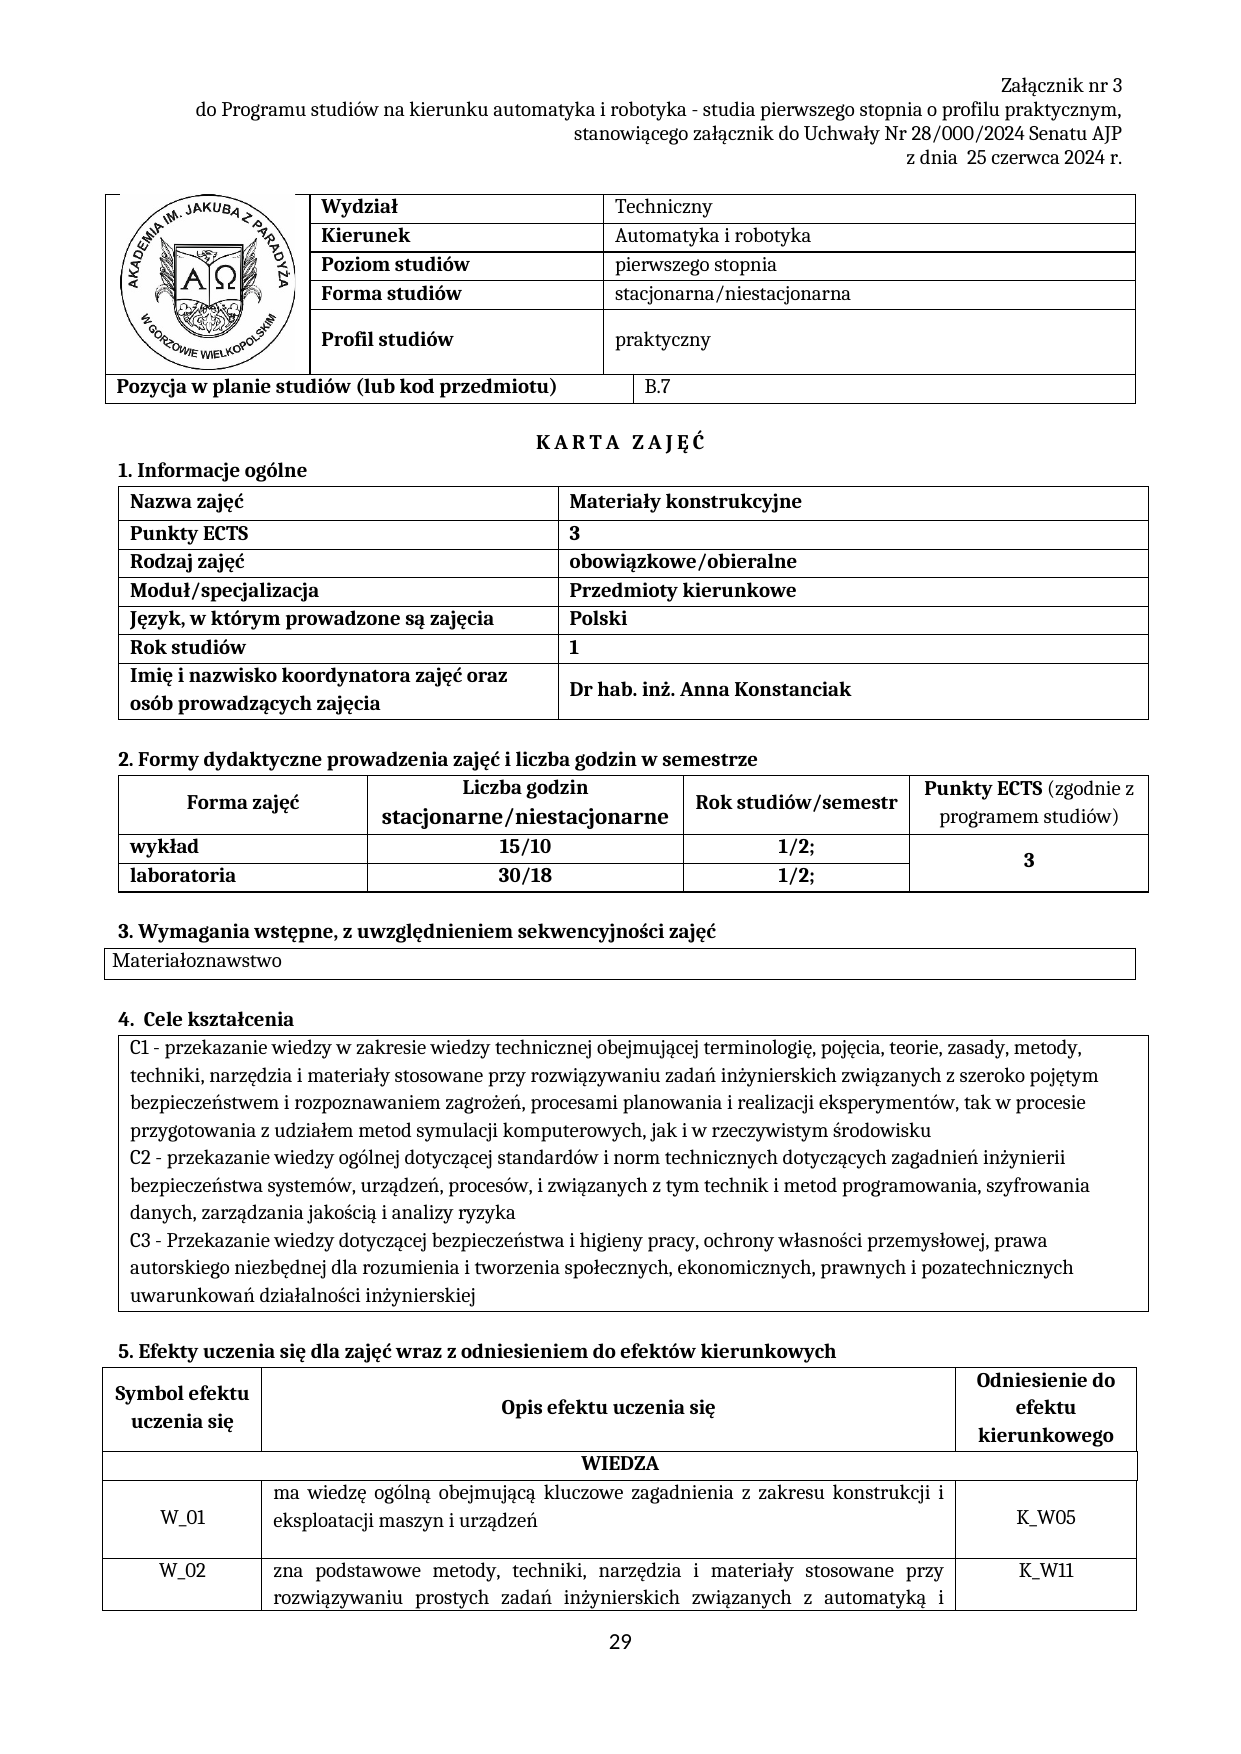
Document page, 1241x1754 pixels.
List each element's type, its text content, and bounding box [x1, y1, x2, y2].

table_cell 1 [559, 635, 1148, 663]
table_cell Automatyka i robotyka [604, 224, 1135, 251]
table_cell 1/2; [684, 864, 909, 891]
text 5. Efekty uczenia się dla zajęć wraz z odniesieniem do efektów kierunkowych [118, 1340, 1122, 1364]
table_header Punkty ECTS (zgodnie z programem studiów) [910, 776, 1148, 834]
table_cell stacjonarna/niestacjonarna [604, 281, 1135, 309]
table_cell K_W05 [956, 1481, 1136, 1557]
table_cell laboratoria [119, 864, 367, 891]
table_cell 30/18 [368, 864, 683, 891]
table_header Materiały konstrukcyjne [559, 487, 1148, 520]
table_cell Dr hab. inż. Anna Konstanciak [559, 664, 1148, 719]
table_header Rok studiów/semestr [684, 776, 909, 834]
table_header Liczba godzin stacjonarne/niestacjonarne [368, 776, 683, 834]
table_cell praktyczny [604, 310, 1135, 373]
table_header Materiałoznawstwo [105, 949, 1135, 979]
table_cell W_02 [103, 1559, 261, 1610]
text KARTA ZAJĘĆ [118, 431, 1122, 455]
table_cell ma wiedzę ogólną obejmującą kluczowe zagadnienia z zakresu konstrukcji i eksploatacji maszyn i urządzeń [262, 1481, 955, 1557]
table_cell B.7 [634, 375, 1135, 402]
table_cell Polski [559, 607, 1148, 634]
table_cell 1/2; [684, 835, 909, 862]
table_cell Pozycja w planie studiów (lub kod przedmiotu) [106, 375, 633, 402]
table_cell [262, 1559, 955, 1610]
table_cell Rodzaj zajęć [119, 550, 558, 577]
table_header C1 - przekazanie wiedzy w zakresie wiedzy technicznej obejmującej terminologię, pojęcia, teorie, zasady, metody, techniki, narzędzia i materiały stosowane przy rozwiązywaniu zadań inżynierskich związanych z szeroko pojętym bezpieczeństwem i rozpoznawaniem zagrożeń, procesami planowania i realizacji eksperymentów, tak w procesie przygotowania z udziałem metod symulacji komputerowych, jak i w rzeczywistym środowisku C2 - przekazanie wiedzy ogólnej dotyczącej standardów i norm technicznych dotyczących zagadnień inżynierii bezpieczeństwa systemów, urządzeń, procesów, i związanych z tym technik i metod programowania, szyfrowania danych, zarządzania jakością i analizy ryzyka C3 - Przekazanie wiedzy dotyczącej bezpieczeństwa i higieny pracy, ochrony własności przemysłowej, prawa autorskiego niezbędnej dla rozumienia i tworzenia społecznych, ekonomicznych, prawnych i pozatechnicznych uwarunkowań działalności inżynierskiej [119, 1036, 1148, 1311]
table_header Techniczny [604, 195, 1135, 222]
table_cell Forma studiów [311, 281, 603, 309]
text 4. Cele kształcenia [118, 1007, 1122, 1031]
table_cell Rok studiów [119, 635, 558, 663]
table_cell 3 [559, 521, 1148, 549]
table_cell 3 [910, 835, 1148, 891]
table_cell Kierunek [311, 224, 603, 251]
table_cell wykład [119, 835, 367, 862]
table_cell Język, w którym prowadzone są zajęcia [119, 607, 558, 634]
table_header Symbol efektu uczenia się [103, 1368, 261, 1451]
text 1. Informacje ogólne [118, 458, 1122, 482]
table_cell obowiązkowe/obieralne [559, 550, 1148, 577]
table_cell Przedmioty kierunkowe [559, 578, 1148, 606]
table_cell 15/10 [368, 835, 683, 862]
table_header [106, 195, 309, 373]
table_header Odniesienie do efektu kierunkowego [956, 1368, 1136, 1451]
table_header Forma zajęć [119, 776, 367, 834]
picture [120, 194, 295, 370]
text 2. Formy dydaktyczne prowadzenia zajęć i liczba godzin w semestrze [118, 747, 1122, 771]
table_cell W_01 [103, 1481, 261, 1557]
table_cell Poziom studiów [311, 253, 603, 280]
table_header Wydział [311, 195, 603, 222]
text 3. Wymagania wstępne, z uwzględnieniem sekwencyjności zajęć [118, 920, 1122, 944]
table_cell K_W11 [956, 1559, 1136, 1610]
table_header Opis efektu uczenia się [262, 1368, 955, 1451]
table_cell Imię i nazwisko koordynatora zajęć oraz osób prowadzących zajęcia [119, 664, 558, 719]
table_cell pierwszego stopnia [604, 253, 1135, 280]
table_cell Punkty ECTS [119, 521, 558, 549]
table_cell Moduł/specjalizacja [119, 578, 558, 606]
table_cell Profil studiów [311, 310, 603, 373]
table_cell WIEDZA [103, 1452, 1137, 1480]
table_header Nazwa zajęć [119, 487, 558, 520]
